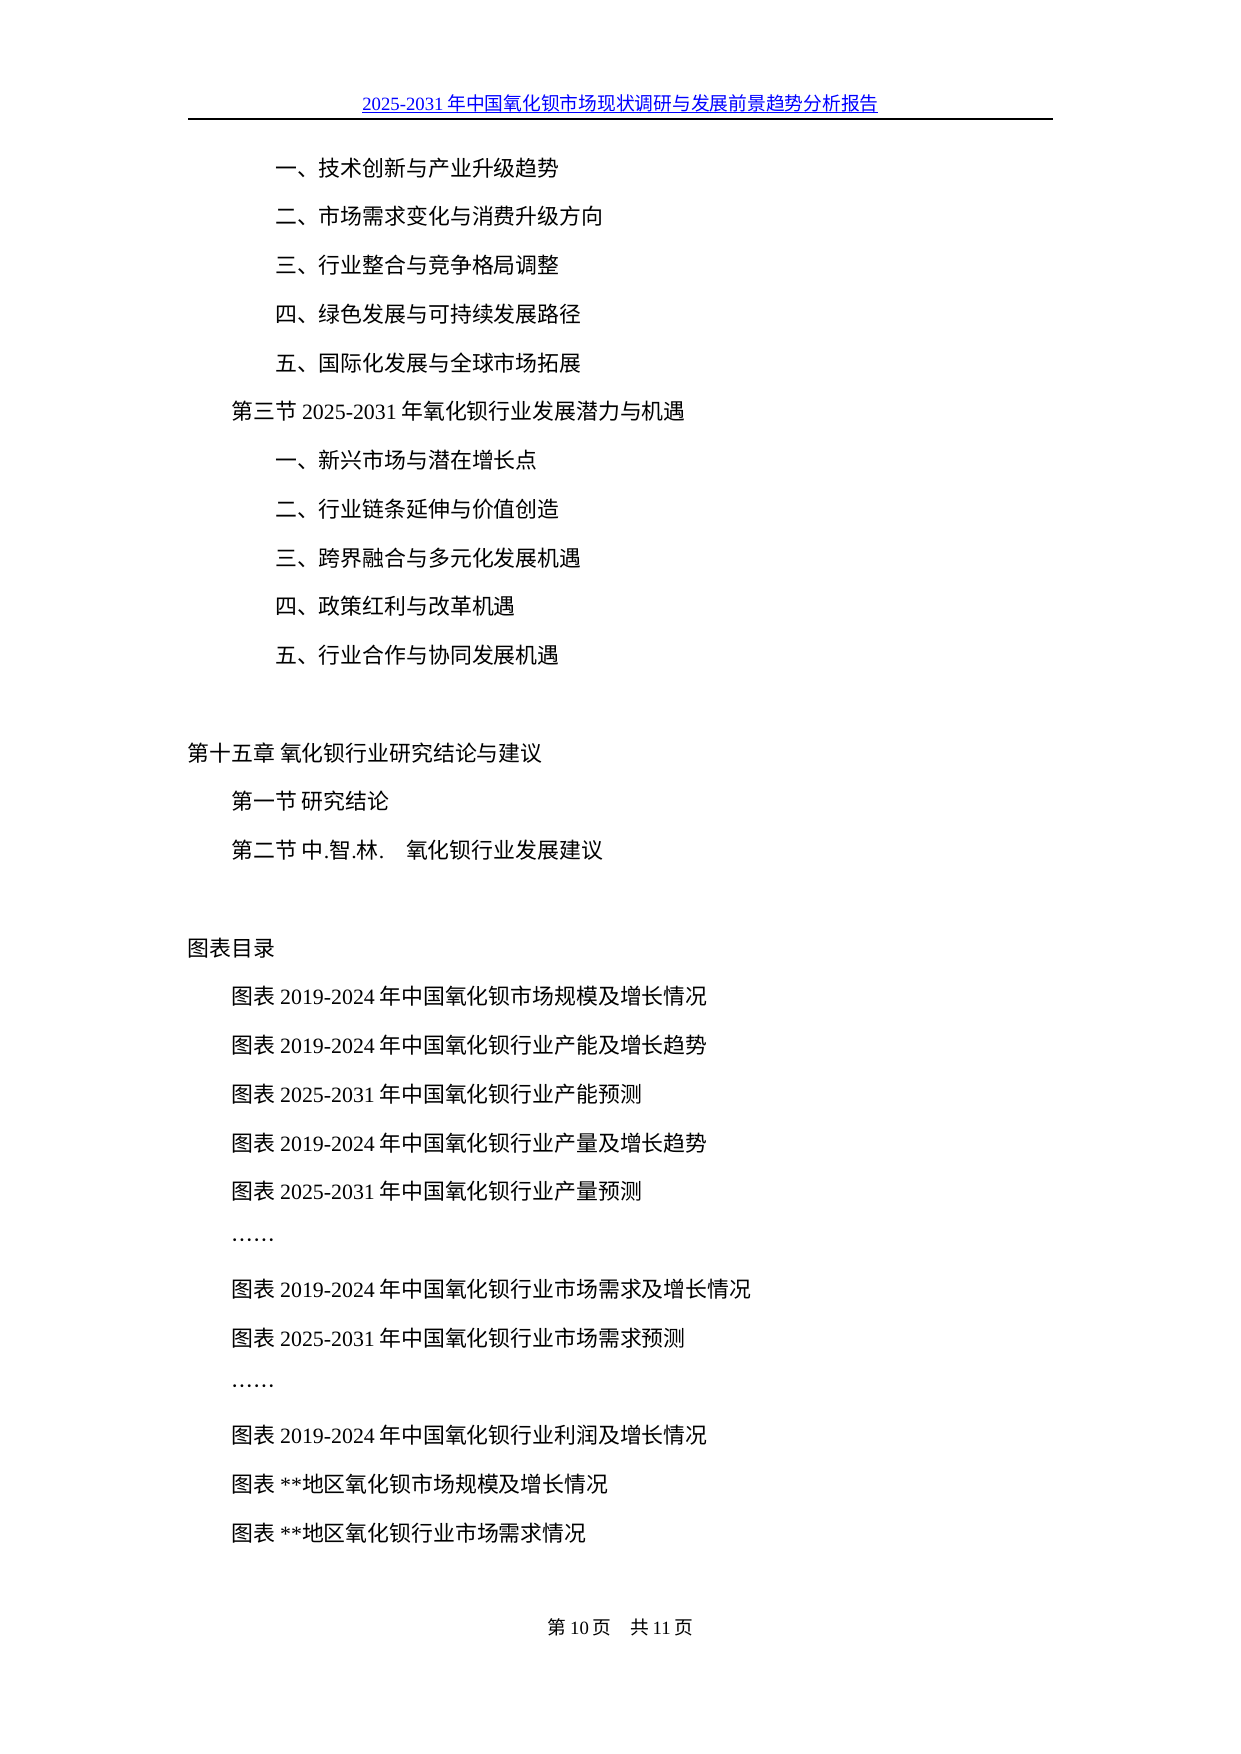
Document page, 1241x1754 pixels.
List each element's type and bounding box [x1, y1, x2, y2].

text [187, 150, 1053, 1548]
